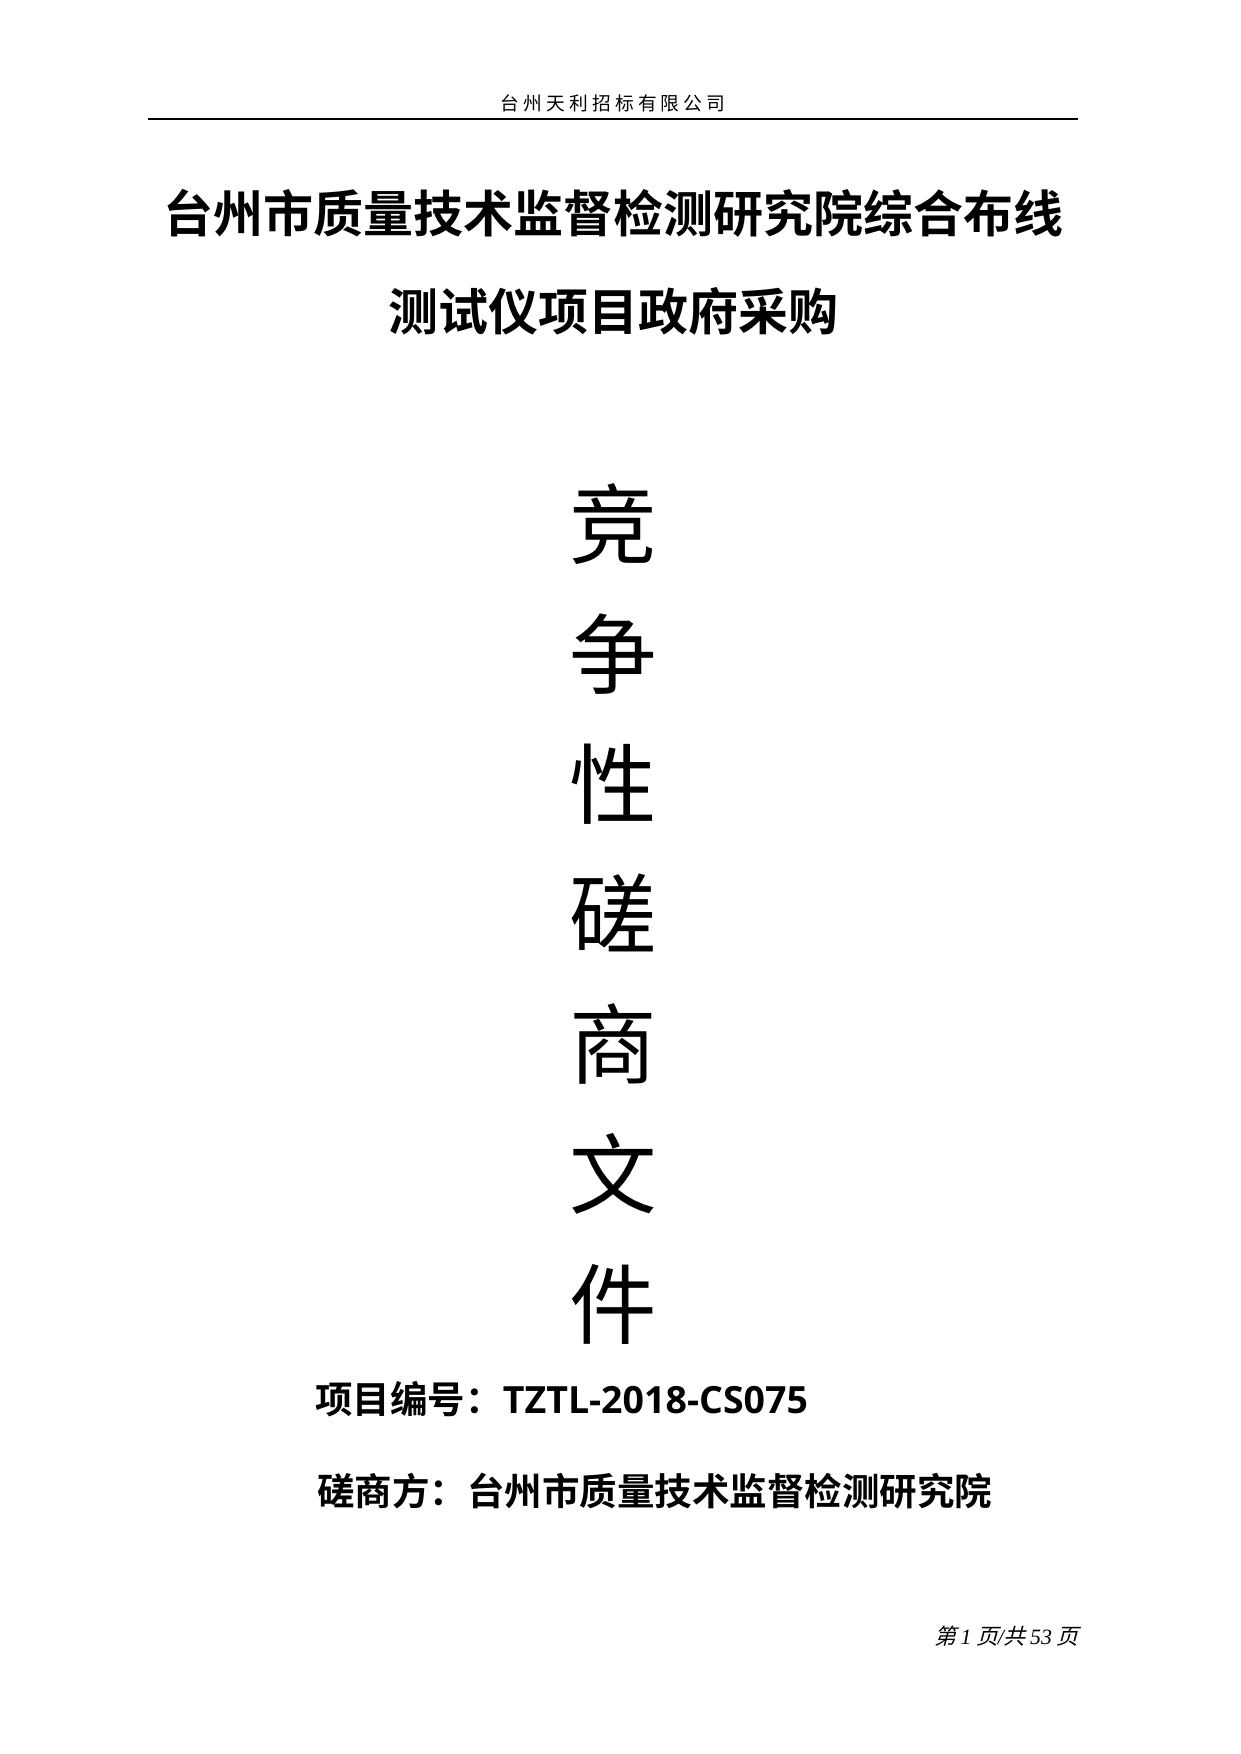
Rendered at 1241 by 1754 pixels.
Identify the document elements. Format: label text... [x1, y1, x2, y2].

text 文 [148, 1104, 1078, 1234]
text 项目编号：TZTL-2018-CS075 [148, 1364, 1078, 1429]
text 磋 [148, 844, 1078, 974]
text 台州市质量技术监督检测研究院综合布线测试仪项目政府采购 [148, 162, 1078, 357]
text 性 [148, 714, 1078, 844]
text 争 [148, 584, 1078, 714]
text 商 [148, 974, 1078, 1104]
text 磋商方：台州市质量技术监督检测研究院 [148, 1457, 1078, 1522]
text 件 [148, 1234, 1078, 1364]
text 竞 [148, 454, 1078, 584]
